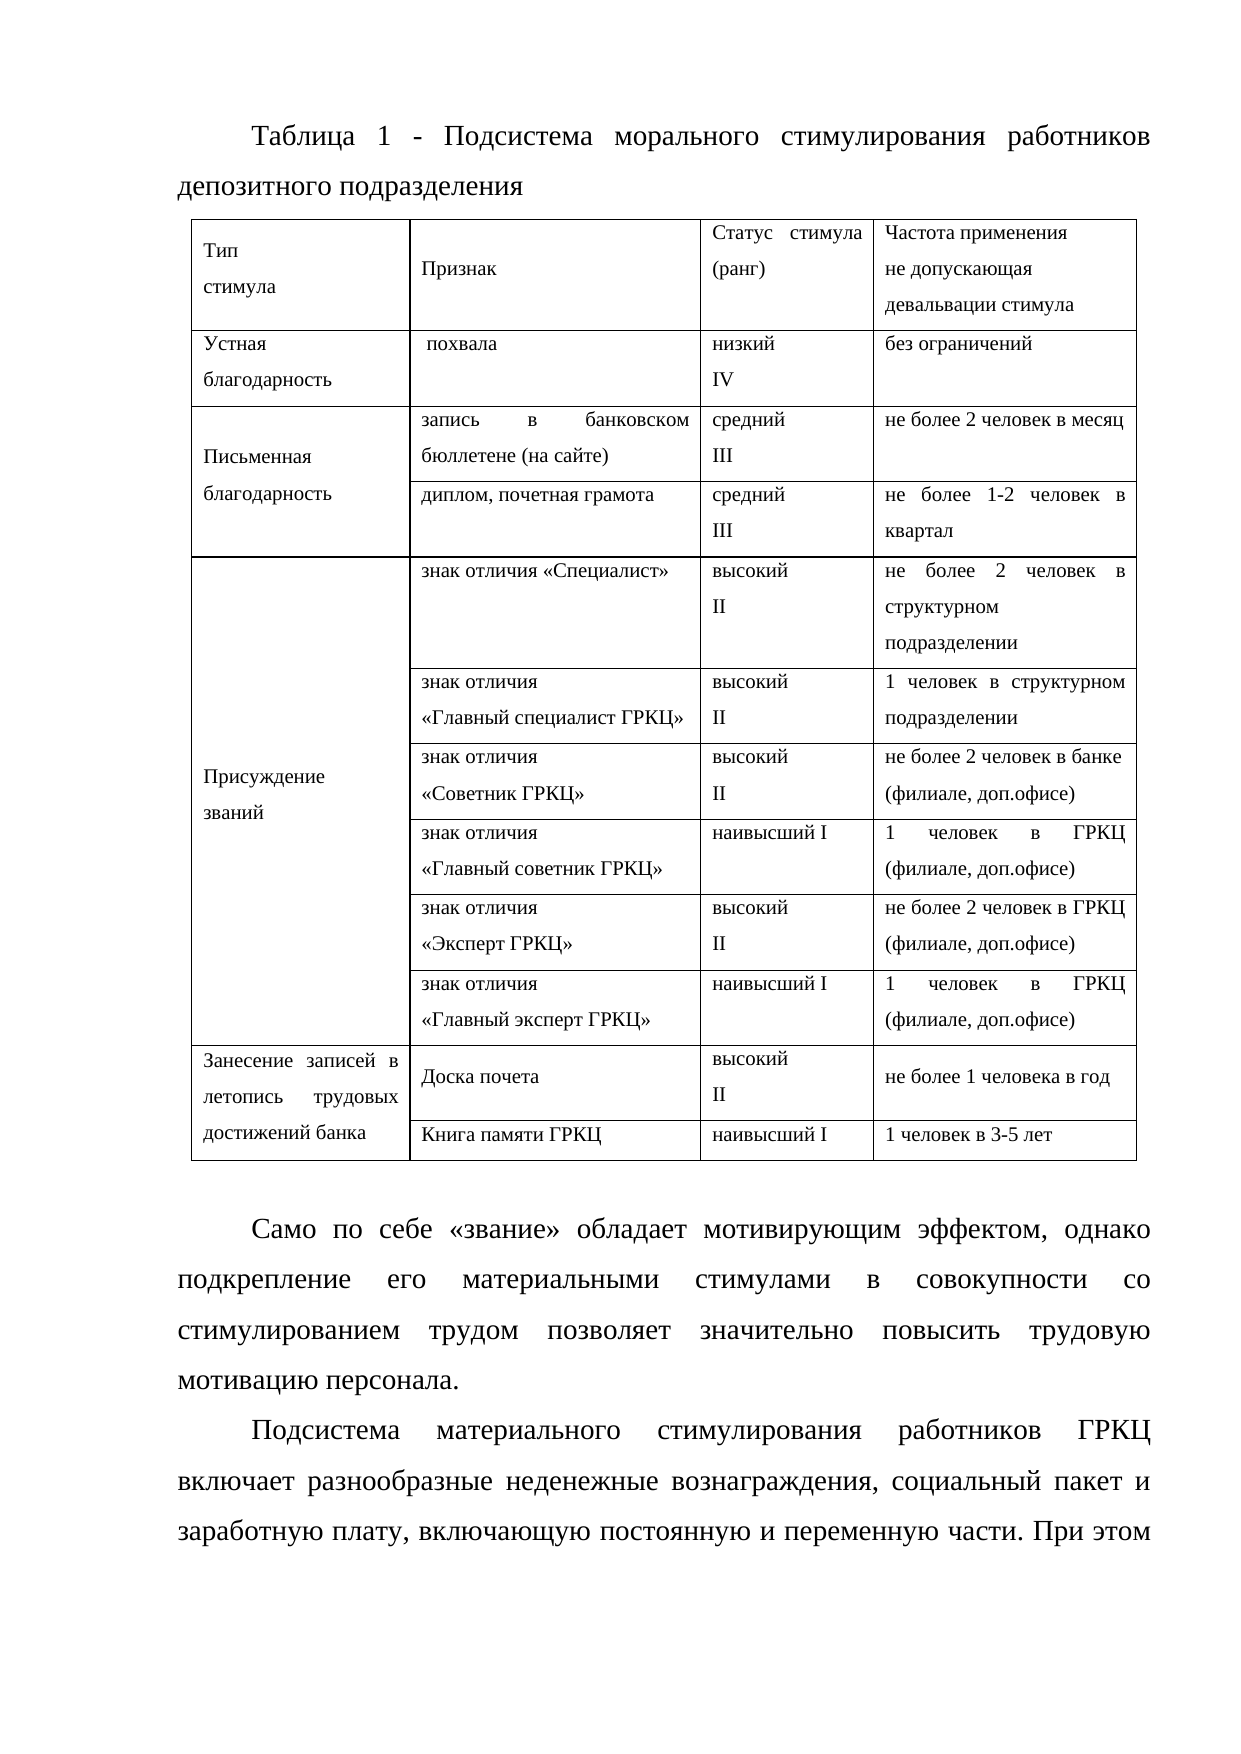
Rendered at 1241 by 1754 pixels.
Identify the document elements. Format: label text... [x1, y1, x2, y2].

table_cell 1 человек в ГРКЦ (филиале, доп.офисе) [874, 971, 1136, 1045]
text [177, 1412, 1152, 1547]
table_cell знак отличия «Советник ГРКЦ» [411, 744, 700, 819]
table_cell не более 1 человека в год [874, 1046, 1136, 1120]
table_cell не более 2 человек в структурном подразделении [874, 558, 1136, 668]
table_cell наивысший I [701, 1121, 873, 1160]
table_cell высокий II [701, 669, 873, 743]
table_cell средний III [701, 407, 873, 481]
table_cell диплом, почетная грамота [411, 482, 700, 556]
table_cell знак отличия «Главный советник ГРКЦ» [411, 820, 700, 894]
table_cell средний III [701, 482, 873, 556]
table_cell Занесение записей в летопись трудовых достижений банка [192, 1046, 409, 1160]
table_cell наивысший I [701, 971, 873, 1045]
table_cell 1 человек в ГРКЦ (филиале, доп.офисе) [874, 820, 1136, 894]
table_cell не более 2 человек в банке (филиале, доп.офисе) [874, 744, 1136, 819]
table_cell знак отличия «Главный эксперт ГРКЦ» [411, 971, 700, 1045]
table_cell знак отличия «Эксперт ГРКЦ» [411, 895, 700, 969]
table_cell 1 человек в структурном подразделении [874, 669, 1136, 743]
table_header Статус стимула (ранг) [701, 220, 873, 330]
text Само по себе «звание» обладает мотивирующим эффектом, однако подкрепление его материальными стимулами в совокупности со стимулированием трудом позволяет значительно повысить трудовую мотивацию персонала. [177, 1211, 1152, 1396]
table_cell наивысший I [701, 820, 873, 894]
table_cell не более 2 человек в ГРКЦ (филиале, доп.офисе) [874, 895, 1136, 969]
table_cell не более 2 человек в месяц [874, 407, 1136, 481]
table_cell знак отличия «Главный специалист ГРКЦ» [411, 669, 700, 743]
table_cell Доска почета [411, 1046, 700, 1120]
table_cell высокий II [701, 558, 873, 668]
table_header Частота применения не допускающая девальвации стимула [874, 220, 1136, 330]
table_cell Книга памяти ГРКЦ [411, 1121, 700, 1160]
table_cell 1 человек в 3-5 лет [874, 1121, 1136, 1160]
table_cell Устная благодарность [192, 331, 409, 406]
table_cell знак отличия «Специалист» [411, 558, 700, 668]
table_cell высокий II [701, 895, 873, 969]
text Таблица 1 - Подсистема морального стимулирования работников депозитного подразделения [177, 118, 1152, 202]
table_cell Присуждение званий [192, 558, 409, 1045]
table_cell без ограничений [874, 331, 1136, 406]
table_cell Письменная благодарность [192, 407, 409, 556]
table_cell не более 1-2 человек в квартал [874, 482, 1136, 556]
table_header Признак [411, 220, 700, 330]
table_cell похвала [411, 331, 700, 406]
table_cell высокий II [701, 744, 873, 819]
table_cell запись в банковском бюллетене (на сайте) [411, 407, 700, 481]
table_cell высокий II [701, 1046, 873, 1120]
table_cell низкий IV [701, 331, 873, 406]
table_header Тип стимула [192, 220, 409, 330]
